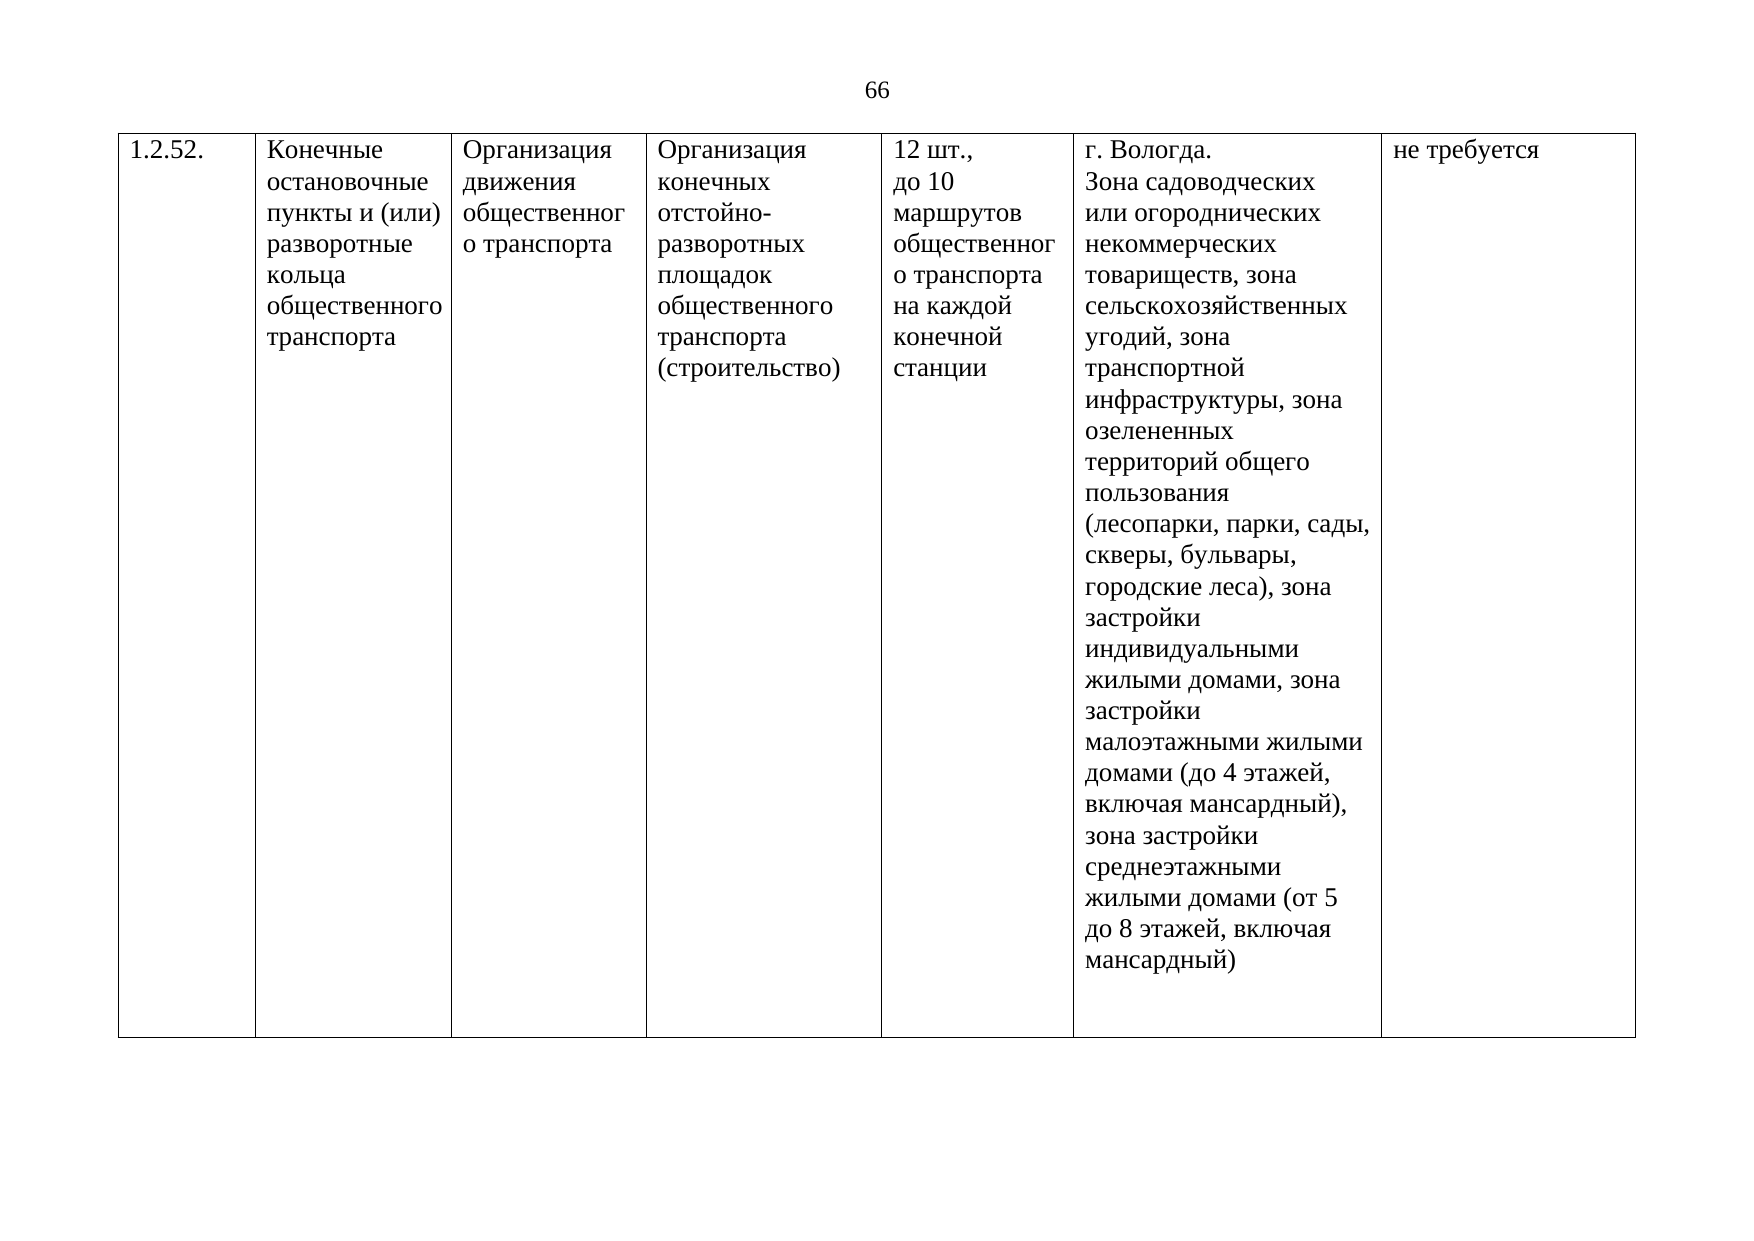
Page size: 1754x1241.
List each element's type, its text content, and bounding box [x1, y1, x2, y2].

table_cell не требуется [1382, 134, 1635, 1037]
table_cell г. Вологда. Зона садоводческих или огороднических некоммерческих товариществ, зона сельскохозяйственных угодий, зона транспортной инфраструктуры, зона озелененных территорий общего пользования (лесопарки, парки, сады, скверы, бульвары, городские леса), зона застройки индивидуальными жилыми домами, зона застройки малоэтажными жилыми домами (до 4 этажей, включая мансардный), зона застройки среднеэтажными жилыми домами (от 5 до 8 этажей, включая мансардный) [1074, 134, 1381, 1037]
table_cell 12 шт., до 10 маршрутов общественного транспорта на каждой конечной станции [882, 134, 1073, 1037]
table_cell Организация конечных отстойно-разворотных площадок общественного транспорта (строительство) [647, 134, 881, 1037]
table_cell 1.2.52. [119, 134, 255, 1037]
table_cell Конечные остановочные пункты и (или) разворотные кольца общественного транспорта [256, 134, 451, 1037]
table_cell Организация движения общественного транспорта [452, 134, 646, 1037]
